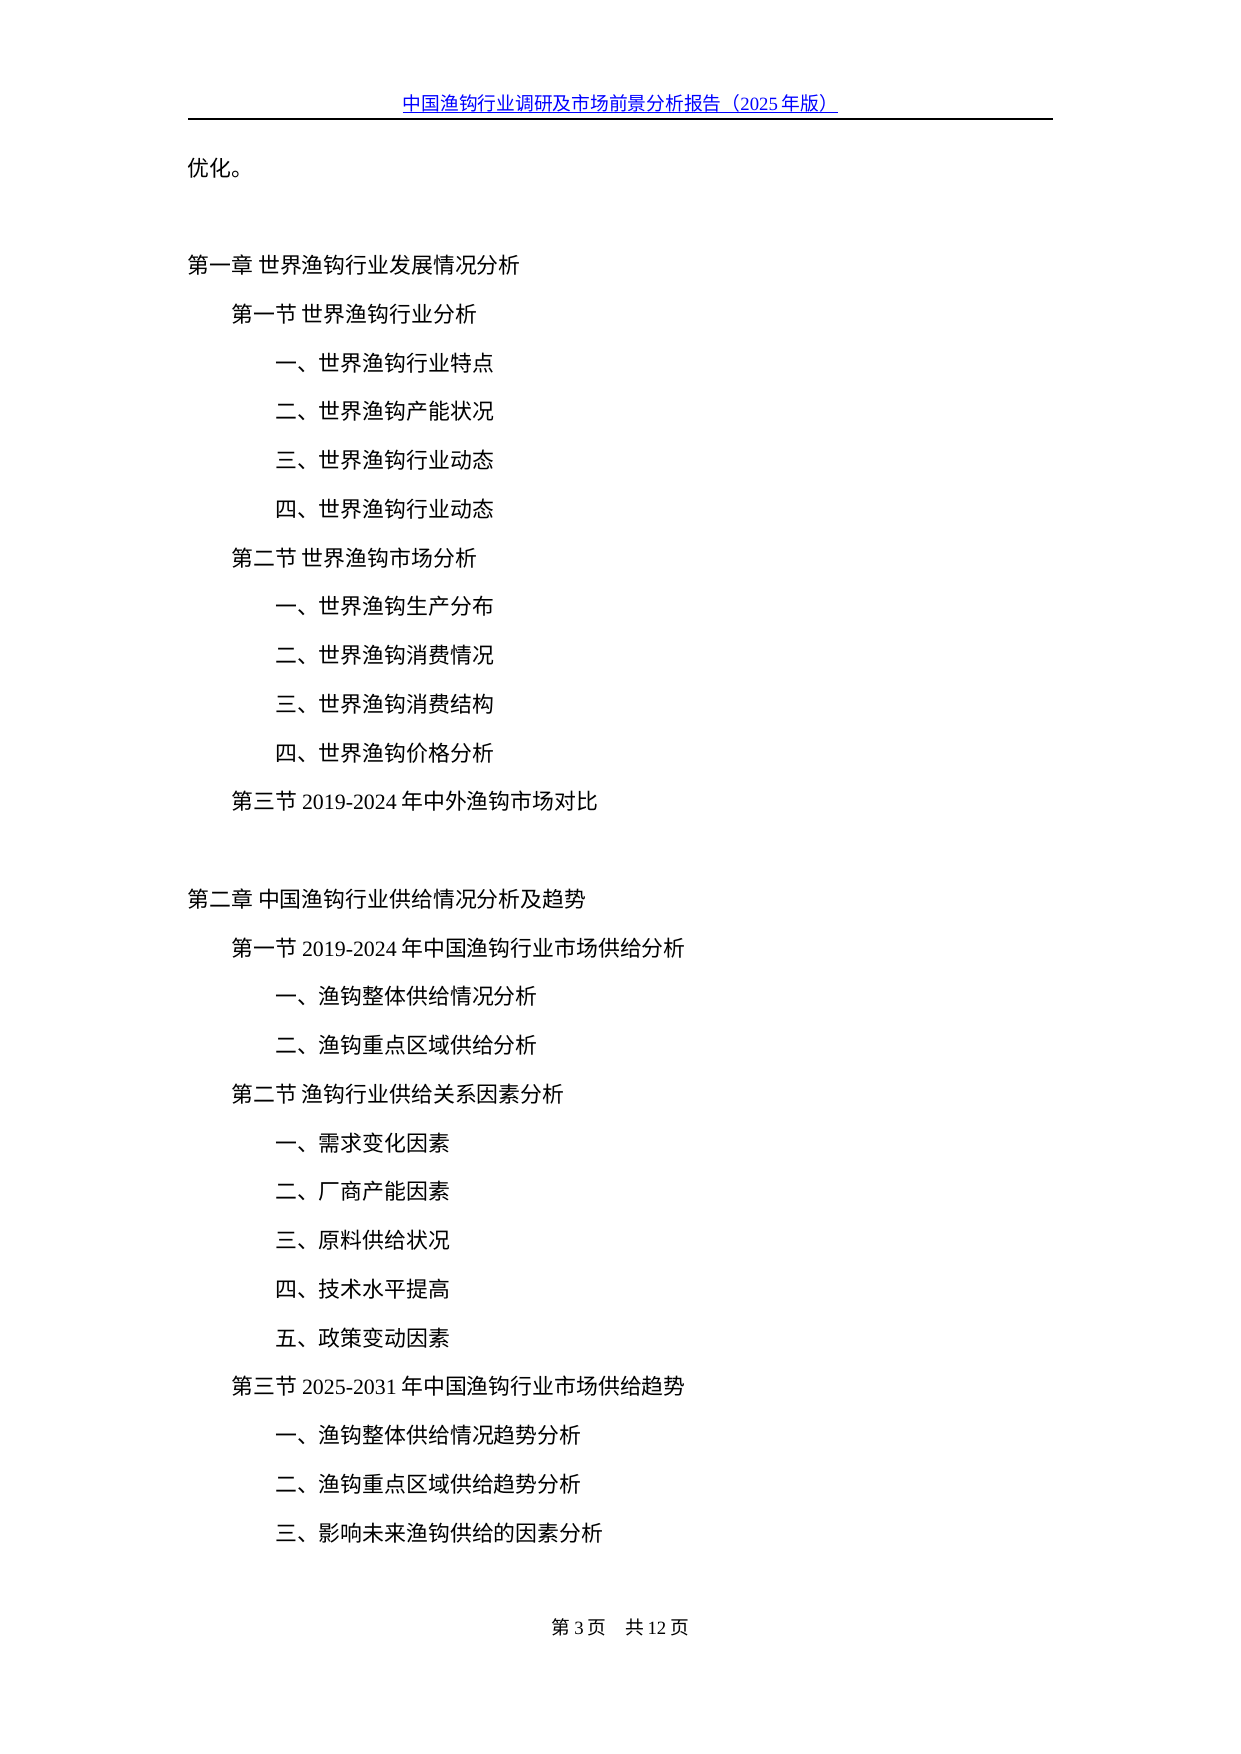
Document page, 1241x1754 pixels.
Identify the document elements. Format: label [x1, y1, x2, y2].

text [187, 150, 1053, 1548]
